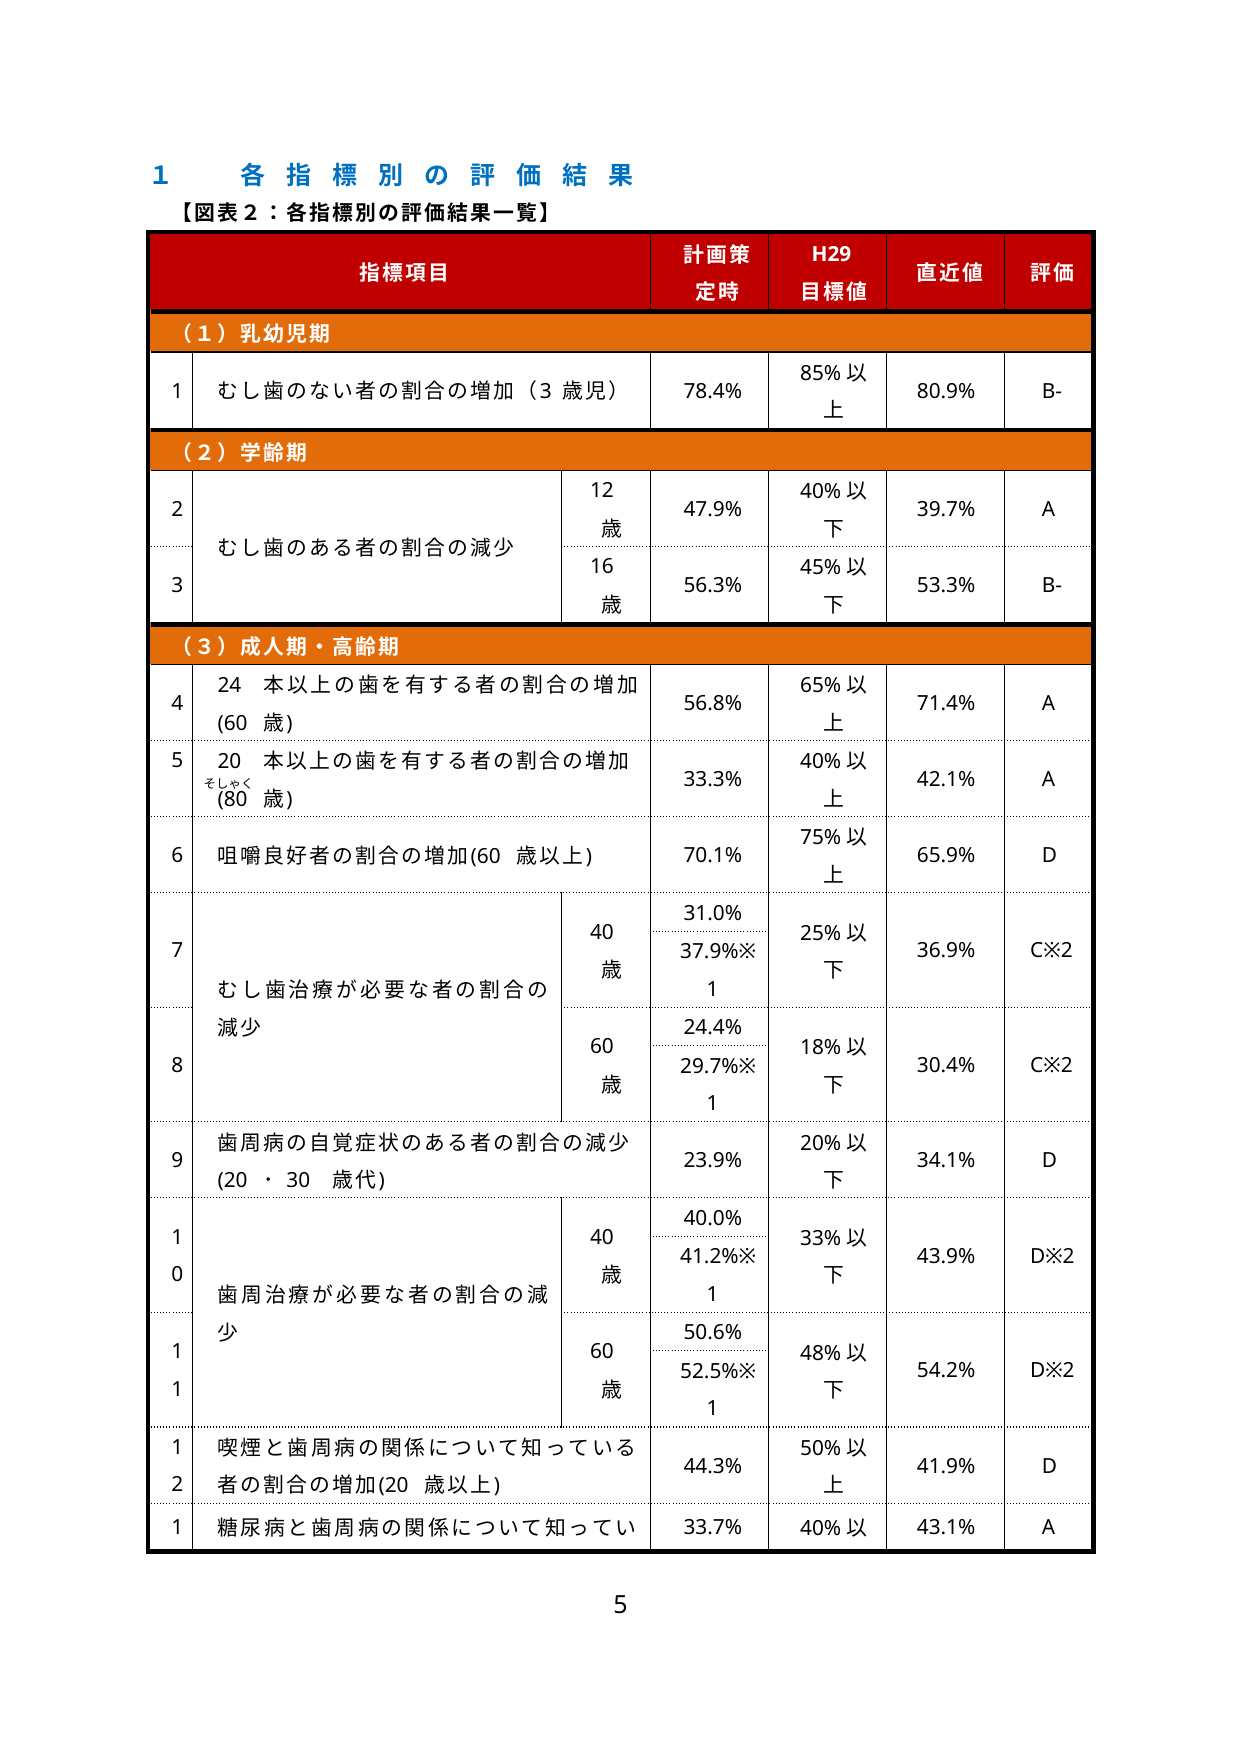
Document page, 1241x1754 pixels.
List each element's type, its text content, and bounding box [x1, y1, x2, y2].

table_cell D [1005, 1426, 1091, 1502]
table_cell D [1005, 816, 1091, 892]
table_cell 39.7% [887, 471, 1004, 546]
table_cell 56.8% [651, 665, 768, 740]
table_cell 54.2% [887, 1312, 1004, 1426]
table_cell 歯周病の自覚症状のある者の割合の減少 (20･30歳代) [193, 1121, 650, 1197]
table_cell 60歳 [562, 1007, 650, 1121]
table_cell 13 [150, 1503, 192, 1549]
table_cell 41.2%※1 [651, 1236, 768, 1312]
table_cell 43.9% [887, 1197, 1004, 1312]
table_cell A [1005, 471, 1091, 546]
table_header H29 目標値 [769, 234, 886, 309]
table_cell 10 [150, 1197, 192, 1312]
table_cell 24.4% [651, 1007, 768, 1045]
table_cell 8 [150, 1007, 192, 1121]
table_cell 52.5%※1 [651, 1350, 768, 1426]
table_cell 42.1% [887, 740, 1004, 816]
table_cell 40歳 [562, 892, 650, 1007]
table_header 評価 [1005, 234, 1091, 309]
table_cell 44.3% [651, 1426, 768, 1502]
table_cell 48%以下 [769, 1312, 886, 1426]
table_cell A [1005, 1503, 1091, 1549]
table_cell 喫煙と歯周病の関係について知っている者の割合の増加(20歳以上) [193, 1426, 650, 1502]
table_header 直近値 [887, 234, 1004, 309]
table_cell 20本以上の歯を有する者の割合の増加(80歳) [193, 740, 650, 816]
table_cell 65%以上 [769, 665, 886, 740]
table_cell B- [1005, 546, 1091, 622]
table_cell 56.3% [651, 546, 768, 622]
table_cell 30.4% [887, 1007, 1004, 1121]
text 【図表２：各指標別の評価結果一覧】 [171, 192, 1092, 229]
subtitle １ 各指標別の評価結果 [148, 154, 1092, 192]
table_cell 65.9% [887, 816, 1004, 892]
table_cell 43.1% [887, 1503, 1004, 1549]
table_cell D [1005, 1121, 1091, 1197]
table_cell 24本以上の歯を有する者の割合の増加(60歳) [193, 665, 650, 740]
table_cell 71.4% [887, 665, 1004, 740]
table_cell 60歳 [562, 1312, 650, 1426]
table_cell 12歳 [562, 471, 650, 546]
table_cell 16歳 [562, 546, 650, 622]
table_cell 78.4% [651, 353, 768, 427]
table_cell 33.7% [651, 1503, 768, 1549]
table_cell 11 [150, 1312, 192, 1426]
table_cell 80.9% [887, 353, 1004, 427]
table_header 計画策定時 [651, 234, 768, 309]
table_cell 50.6% [651, 1312, 768, 1350]
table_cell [193, 1503, 650, 1549]
table_cell 3 [150, 546, 192, 622]
table_cell B- [1005, 353, 1091, 427]
table_cell （１）乳幼児期 [150, 310, 1091, 351]
table_cell D※2 [1005, 1312, 1091, 1426]
table_cell 85%以上 [769, 353, 886, 427]
table_cell 33.3% [651, 740, 768, 816]
table_cell むし歯のない者の割合の増加（3歳児） [193, 353, 650, 427]
table_cell A [1005, 665, 1091, 740]
table_cell 70.1% [651, 816, 768, 892]
table_cell （２）学齢期 [150, 429, 1091, 470]
table_cell 40%以上 [769, 1503, 886, 1549]
table_cell A [1005, 740, 1091, 816]
table_cell D※2 [1005, 1197, 1091, 1312]
table_cell 23.9% [651, 1121, 768, 1197]
table_cell 4 [150, 665, 192, 740]
table_cell 20%以下 [769, 1121, 886, 1197]
table_cell C※2 [1005, 892, 1091, 1007]
table_cell 9 [150, 1121, 192, 1197]
table_cell 1 [150, 352, 192, 427]
table_cell 歯周治療が必要な者の割合の減少 [193, 1197, 561, 1426]
table_cell 50%以上 [769, 1426, 886, 1502]
table_cell 6 [150, 816, 192, 892]
table_cell 33%以下 [769, 1197, 886, 1312]
table_cell 34.1% [887, 1121, 1004, 1197]
table_cell 45%以下 [769, 546, 886, 622]
table_cell 75%以上 [769, 816, 886, 892]
table_cell （３）成人期・高齢期 [150, 623, 1091, 664]
table_cell 31.0% [651, 892, 768, 931]
table_cell むし歯治療が必要な者の割合の減少 [193, 892, 561, 1121]
table_cell 咀嚼良好者の割合の増加(60歳以上) [193, 816, 650, 892]
table_cell 25%以下 [769, 892, 886, 1007]
table_cell 41.9% [887, 1426, 1004, 1502]
table_cell 12 [150, 1426, 192, 1502]
table_cell 53.3% [887, 546, 1004, 622]
table_cell C※2 [1005, 1007, 1091, 1121]
table_cell 47.9% [651, 471, 768, 546]
table_cell 36.9% [887, 892, 1004, 1007]
table_cell 7 [150, 892, 192, 1007]
table_cell 37.9%※1 [651, 931, 768, 1007]
table_cell むし歯のある者の割合の減少 [193, 471, 561, 622]
table_cell 5 [150, 740, 192, 816]
table_cell 2 [150, 471, 192, 546]
table_cell 40歳 [562, 1197, 650, 1312]
table_cell 29.7%※1 [651, 1045, 768, 1121]
table_header 指標項目 [150, 234, 650, 309]
table_cell 18%以下 [769, 1007, 886, 1121]
table_cell 40%以下 [769, 471, 886, 546]
table_cell 40.0% [651, 1197, 768, 1236]
table_cell 40%以上 [769, 740, 886, 816]
